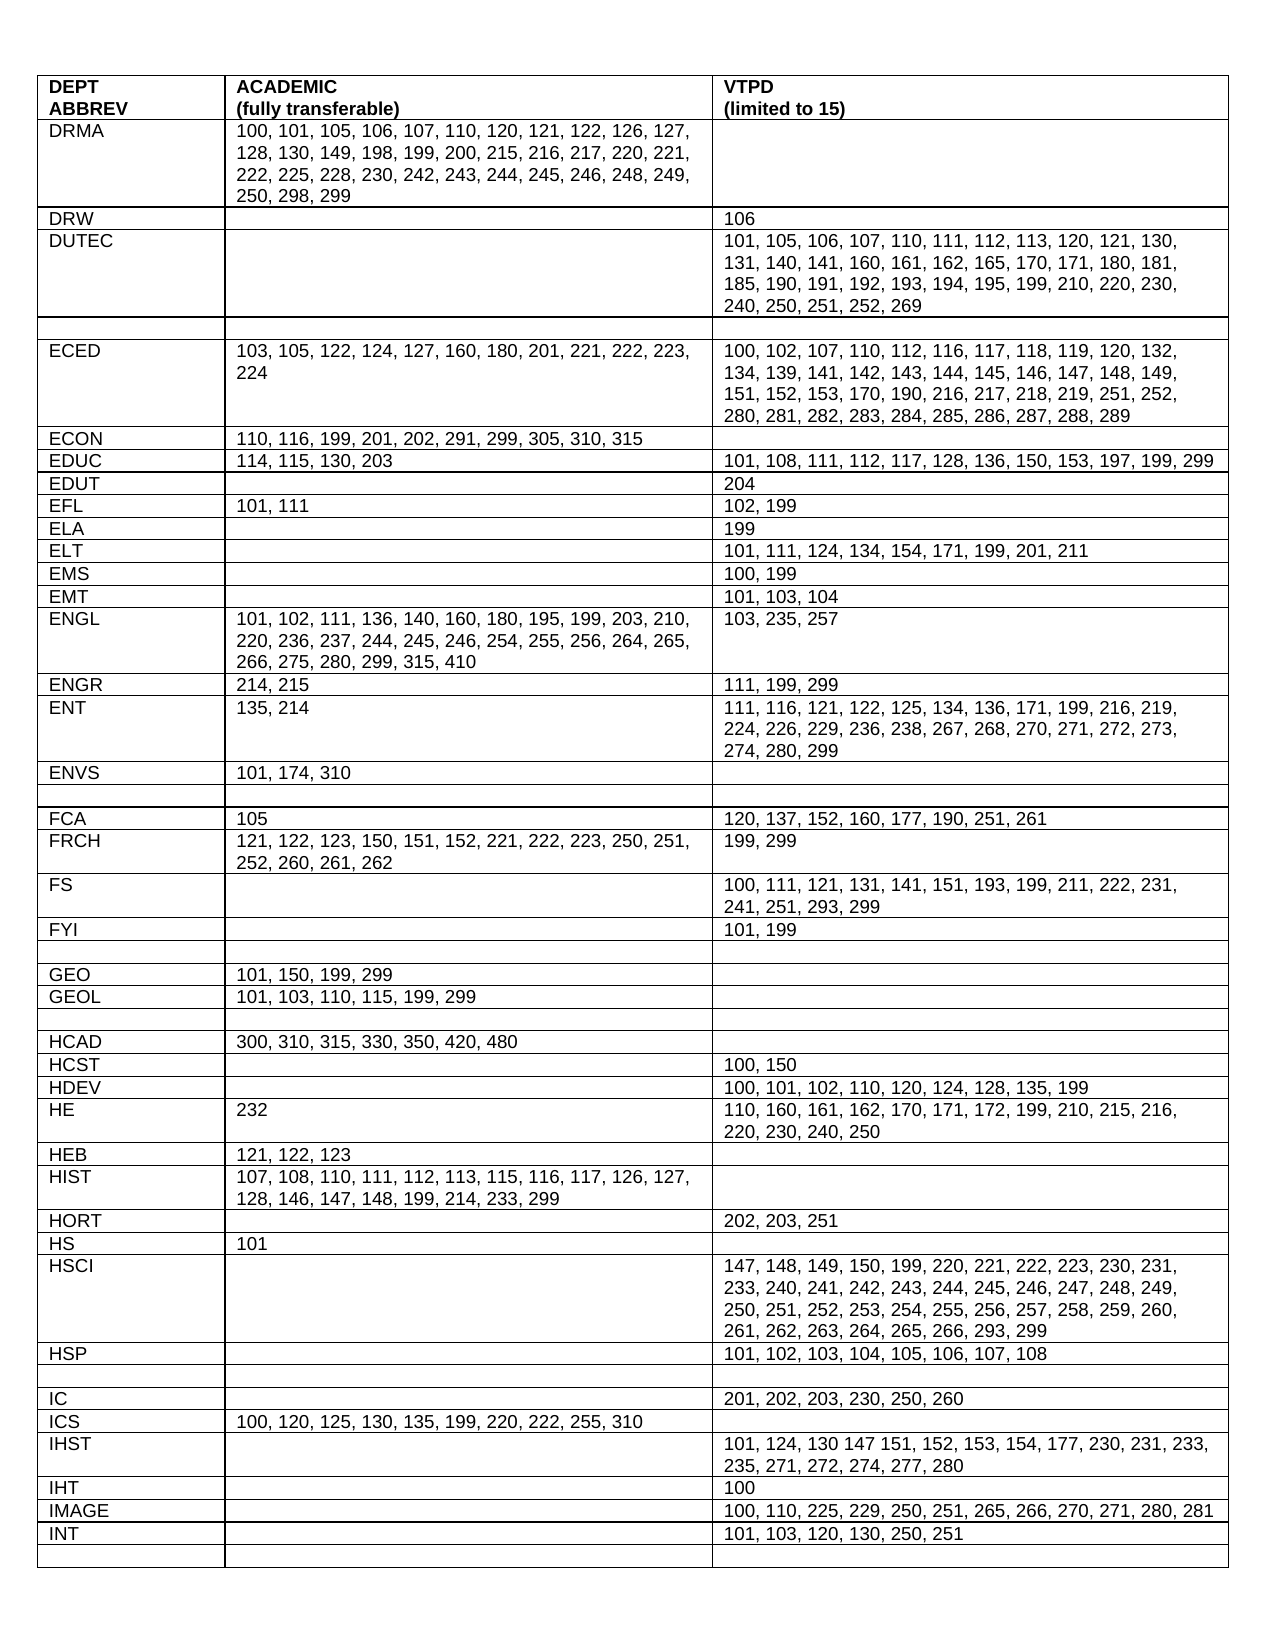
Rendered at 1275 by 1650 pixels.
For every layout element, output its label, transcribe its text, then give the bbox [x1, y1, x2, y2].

table_cell [226, 1545, 712, 1567]
table_cell HORT [38, 1210, 224, 1232]
table_cell [713, 762, 1228, 784]
table_cell 101, 150, 199, 299 [226, 964, 712, 985]
table_cell [226, 1210, 712, 1232]
table_cell HCAD [38, 1031, 224, 1053]
table_cell [226, 230, 712, 316]
table_cell [38, 1009, 224, 1030]
table_cell [226, 918, 712, 940]
table_cell 300, 310, 315, 330, 350, 420, 480 [226, 1031, 712, 1053]
table_cell [226, 563, 712, 584]
table_cell 100 [713, 1477, 1228, 1499]
table_cell 204 [713, 473, 1228, 494]
table_cell [226, 785, 712, 806]
table_cell [713, 941, 1228, 962]
table_cell [226, 1477, 712, 1499]
table_cell [226, 1388, 712, 1409]
table_cell [226, 1523, 712, 1544]
table_cell EDUC [38, 450, 224, 471]
table_cell [713, 1410, 1228, 1432]
table_cell 199 [713, 518, 1228, 539]
table_cell HSCI [38, 1255, 224, 1342]
table_cell 110, 116, 199, 201, 202, 291, 299, 305, 310, 315 [226, 427, 712, 449]
table_cell [226, 1500, 712, 1521]
table_cell EFL [38, 495, 224, 517]
table_cell [713, 1545, 1228, 1567]
table_cell HSP [38, 1343, 224, 1364]
table_cell 103, 105, 122, 124, 127, 160, 180, 201, 221, 222, 223, 224 [226, 340, 712, 426]
table_cell 105 [226, 808, 712, 829]
table_cell ENVS [38, 762, 224, 784]
table_cell VTPD (limited to 15) [713, 76, 1228, 119]
table_cell EMT [38, 586, 224, 607]
table_cell 106 [713, 208, 1228, 229]
table_cell IC [38, 1388, 224, 1409]
table_cell GEOL [38, 986, 224, 1008]
table_cell 232 [226, 1099, 712, 1142]
table_cell ELA [38, 518, 224, 539]
table_cell HIST [38, 1166, 224, 1209]
table_cell 101, 103, 120, 130, 250, 251 [713, 1523, 1228, 1544]
table_cell [226, 1255, 712, 1342]
table_cell [226, 874, 712, 917]
table_cell [226, 586, 712, 607]
table_cell [226, 318, 712, 339]
table_cell 100, 101, 102, 110, 120, 124, 128, 135, 199 [713, 1077, 1228, 1098]
table_cell FS [38, 874, 224, 917]
table_cell 114, 115, 130, 203 [226, 450, 712, 471]
table_cell GEO [38, 964, 224, 985]
table_cell FYI [38, 918, 224, 940]
table_cell 101, 108, 111, 112, 117, 128, 136, 150, 153, 197, 199, 299 [713, 450, 1228, 471]
table_cell IHT [38, 1477, 224, 1499]
table_cell [226, 518, 712, 539]
table_cell [713, 1233, 1228, 1254]
table_cell ECON [38, 427, 224, 449]
table_cell [226, 1365, 712, 1387]
table_cell [713, 120, 1228, 206]
table_cell [713, 1143, 1228, 1165]
table_cell 100, 110, 225, 229, 250, 251, 265, 266, 270, 271, 280, 281 [713, 1500, 1228, 1521]
table_cell 101 [226, 1233, 712, 1254]
table_cell ELT [38, 540, 224, 562]
table_cell [226, 941, 712, 962]
table_cell 201, 202, 203, 230, 250, 260 [713, 1388, 1228, 1409]
table_cell HCST [38, 1054, 224, 1076]
table_cell 214, 215 [226, 674, 712, 695]
table_cell 120, 137, 152, 160, 177, 190, 251, 261 [713, 808, 1228, 829]
table_cell ENGR [38, 674, 224, 695]
table_cell [226, 1054, 712, 1076]
table_cell ENT [38, 696, 224, 761]
table_cell [226, 1343, 712, 1364]
table_cell DEPT ABBREV [38, 76, 224, 119]
table_cell [713, 986, 1228, 1008]
table_cell [226, 540, 712, 562]
table_cell 101, 103, 110, 115, 199, 299 [226, 986, 712, 1008]
table_cell [713, 318, 1228, 339]
table_cell EMS [38, 563, 224, 584]
table_cell ENGL [38, 608, 224, 673]
table_cell 100, 120, 125, 130, 135, 199, 220, 222, 255, 310 [226, 1410, 712, 1432]
table_cell 101, 105, 106, 107, 110, 111, 112, 113, 120, 121, 130, 131, 140, 141, 160, 161, 162, 165, 170, 171, 180, 181, 185, 190, 191, 192, 193, 194, 195, 199, 210, 220, 230, 240, 250, 251, 252, 269 [713, 230, 1228, 316]
table_cell IMAGE [38, 1500, 224, 1521]
table_cell 147, 148, 149, 150, 199, 220, 221, 222, 223, 230, 231, 233, 240, 241, 242, 243, 244, 245, 246, 247, 248, 249, 250, 251, 252, 253, 254, 255, 256, 257, 258, 259, 260, 261, 262, 263, 264, 265, 266, 293, 299 [713, 1255, 1228, 1342]
table_cell 102, 199 [713, 495, 1228, 517]
table_cell 121, 122, 123 [226, 1143, 712, 1165]
table_cell HS [38, 1233, 224, 1254]
table_cell 121, 122, 123, 150, 151, 152, 221, 222, 223, 250, 251, 252, 260, 261, 262 [226, 830, 712, 873]
table_cell 202, 203, 251 [713, 1210, 1228, 1232]
table_cell [38, 785, 224, 806]
table_cell 101, 174, 310 [226, 762, 712, 784]
table_cell 111, 199, 299 [713, 674, 1228, 695]
table_cell 101, 103, 104 [713, 586, 1228, 607]
table_cell 111, 116, 121, 122, 125, 134, 136, 171, 199, 216, 219, 224, 226, 229, 236, 238, 267, 268, 270, 271, 272, 273, 274, 280, 299 [713, 696, 1228, 761]
table_cell [713, 427, 1228, 449]
table_cell [38, 941, 224, 962]
table_cell IHST [38, 1433, 224, 1476]
table_cell 101, 102, 103, 104, 105, 106, 107, 108 [713, 1343, 1228, 1364]
table_cell 110, 160, 161, 162, 170, 171, 172, 199, 210, 215, 216, 220, 230, 240, 250 [713, 1099, 1228, 1142]
table_cell 100, 150 [713, 1054, 1228, 1076]
table_cell 100, 102, 107, 110, 112, 116, 117, 118, 119, 120, 132, 134, 139, 141, 142, 143, 144, 145, 146, 147, 148, 149, 151, 152, 153, 170, 190, 216, 217, 218, 219, 251, 252, 280, 281, 282, 283, 284, 285, 286, 287, 288, 289 [713, 340, 1228, 426]
table_cell [713, 1365, 1228, 1387]
table_cell 135, 214 [226, 696, 712, 761]
table_cell 101, 111, 124, 134, 154, 171, 199, 201, 211 [713, 540, 1228, 562]
table_cell 103, 235, 257 [713, 608, 1228, 673]
table_cell 101, 111 [226, 495, 712, 517]
table_cell [38, 1365, 224, 1387]
table_cell 101, 102, 111, 136, 140, 160, 180, 195, 199, 203, 210, 220, 236, 237, 244, 245, 246, 254, 255, 256, 264, 265, 266, 275, 280, 299, 315, 410 [226, 608, 712, 673]
table_cell [713, 1009, 1228, 1030]
table_cell DRMA [38, 120, 224, 206]
table_cell FCA [38, 808, 224, 829]
table_cell 101, 199 [713, 918, 1228, 940]
table_cell DRW [38, 208, 224, 229]
table_cell DUTEC [38, 230, 224, 316]
table_cell INT [38, 1523, 224, 1544]
table_cell [38, 1545, 224, 1567]
table_cell [226, 208, 712, 229]
table_cell FRCH [38, 830, 224, 873]
table_cell [226, 1433, 712, 1476]
table_cell ACADEMIC (fully transferable) [226, 76, 712, 119]
table_cell 100, 111, 121, 131, 141, 151, 193, 199, 211, 222, 231, 241, 251, 293, 299 [713, 874, 1228, 917]
table_cell [38, 318, 224, 339]
table_cell [713, 964, 1228, 985]
table_cell EDUT [38, 473, 224, 494]
table_cell ECED [38, 340, 224, 426]
table_cell [226, 473, 712, 494]
table_cell ICS [38, 1410, 224, 1432]
table_cell HEB [38, 1143, 224, 1165]
table_cell [713, 1031, 1228, 1053]
table_cell 107, 108, 110, 111, 112, 113, 115, 116, 117, 126, 127, 128, 146, 147, 148, 199, 214, 233, 299 [226, 1166, 712, 1209]
table_cell HDEV [38, 1077, 224, 1098]
table_cell 100, 101, 105, 106, 107, 110, 120, 121, 122, 126, 127, 128, 130, 149, 198, 199, 200, 215, 216, 217, 220, 221, 222, 225, 228, 230, 242, 243, 244, 245, 246, 248, 249, 250, 298, 299 [226, 120, 712, 206]
table_cell [713, 785, 1228, 806]
table_cell [226, 1077, 712, 1098]
table_cell [713, 1166, 1228, 1209]
table_cell HE [38, 1099, 224, 1142]
table_cell 199, 299 [713, 830, 1228, 873]
table_cell 101, 124, 130 147 151, 152, 153, 154, 177, 230, 231, 233, 235, 271, 272, 274, 277, 280 [713, 1433, 1228, 1476]
table_cell 100, 199 [713, 563, 1228, 584]
table_cell [226, 1009, 712, 1030]
